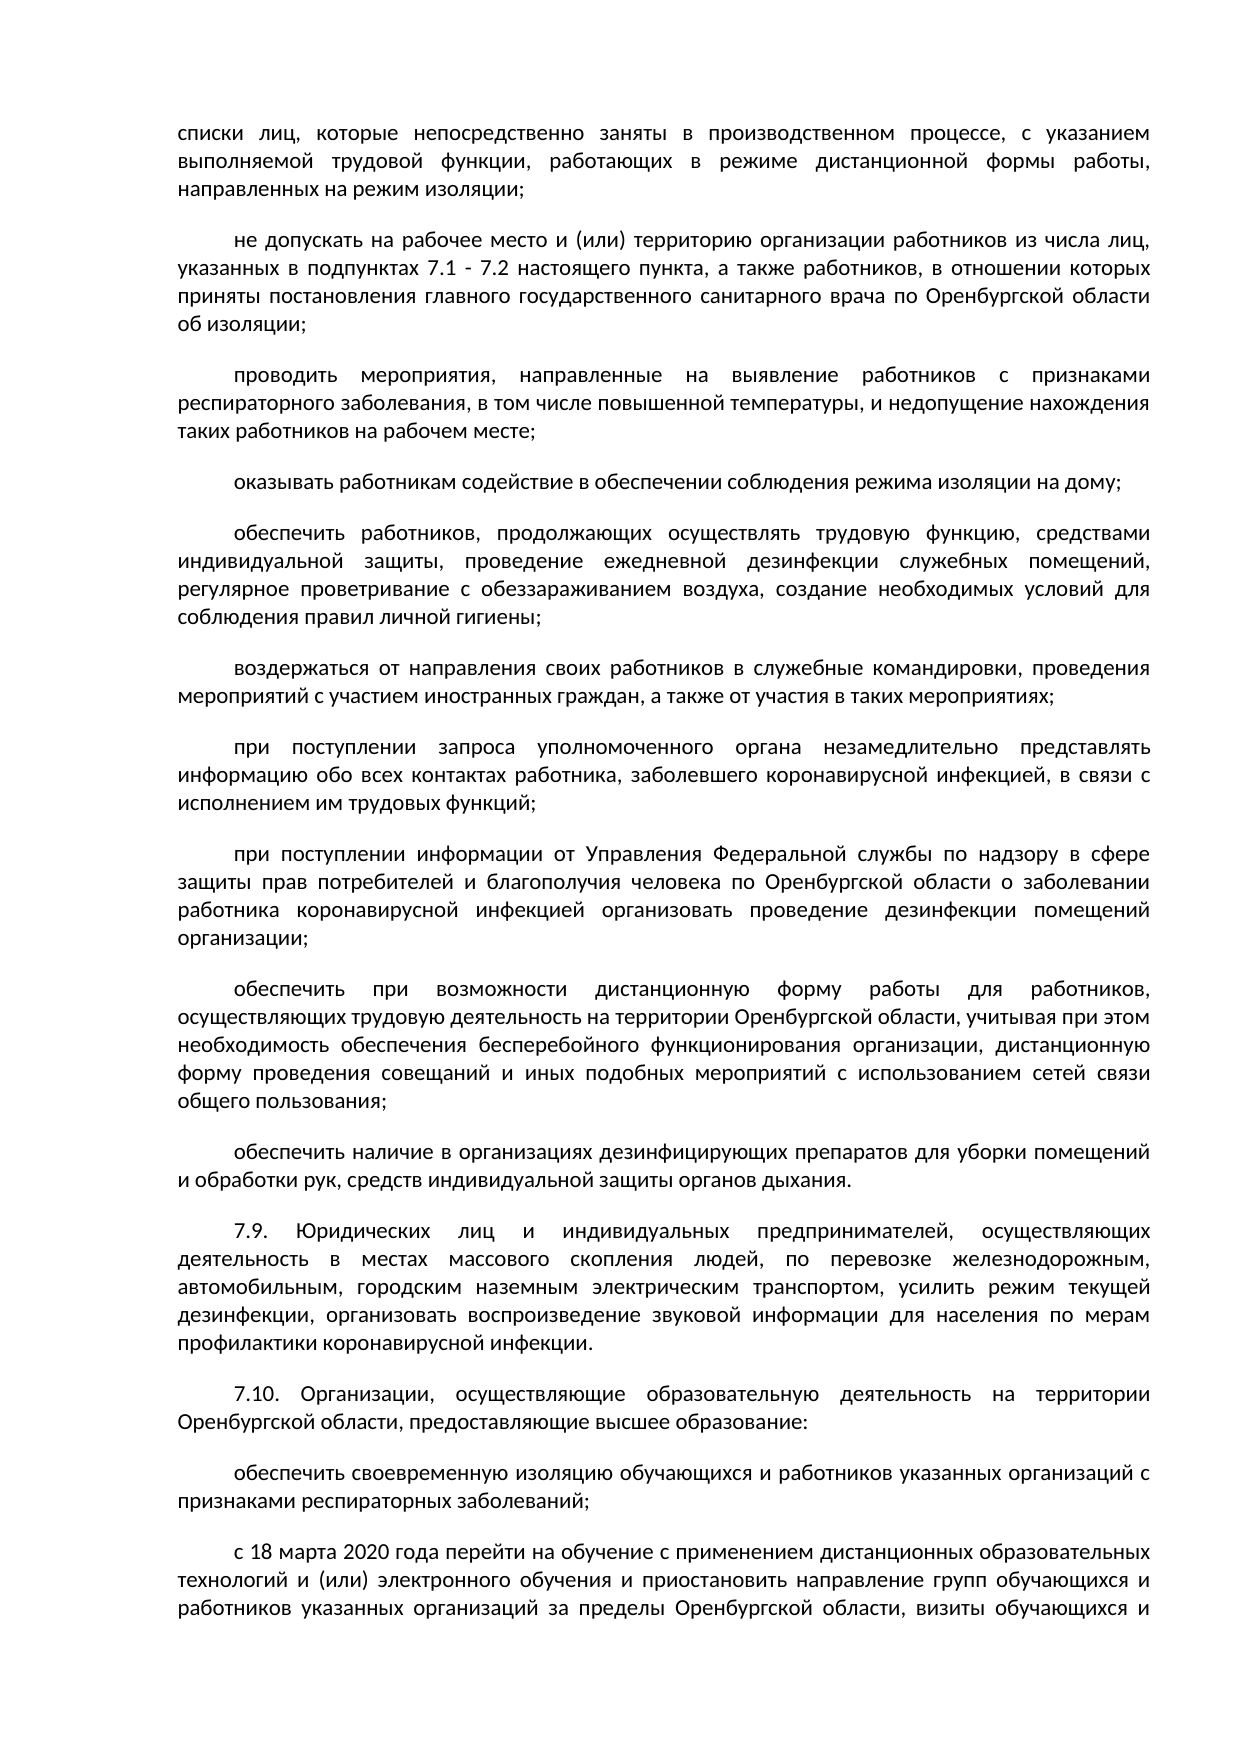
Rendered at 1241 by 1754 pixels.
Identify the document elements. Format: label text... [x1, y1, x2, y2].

text 7.9. Юридических лиц и индивидуальных предпринимателей, осуществляющих деятельность в местах массового скопления людей, по перевозке железнодорожным, автомобильным, городским наземным электрическим транспортом, усилить режим текущей дезинфекции, организовать воспроизведение звуковой информации для населения по мерам профилактики коронавирусной инфекции. [177, 1216, 1152, 1356]
text воздержаться от направления своих работников в служебные командировки, проведения мероприятий с участием иностранных граждан, а также от участия в таких мероприятиях; [177, 653, 1152, 709]
text оказывать работникам содействие в обеспечении соблюдения режима изоляции на дому; [177, 467, 1152, 495]
text 7.10. Организации, осуществляющие образовательную деятельность на территории Оренбургской области, предоставляющие высшее образование: [177, 1379, 1152, 1435]
text обеспечить при возможности дистанционную форму работы для работников, осуществляющих трудовую деятельность на территории Оренбургской области, учитывая при этом необходимость обеспечения бесперебойного функционирования организации, дистанционную форму проведения совещаний и иных подобных мероприятий с использованием сетей связи общего пользования; [177, 974, 1152, 1114]
text обеспечить работников, продолжающих осуществлять трудовую функцию, средствами индивидуальной защиты, проведение ежедневной дезинфекции служебных помещений, регулярное проветривание с обеззараживанием воздуха, создание необходимых условий для соблюдения правил личной гигиены; [177, 518, 1152, 630]
text обеспечить своевременную изоляцию обучающихся и работников указанных организаций с признаками респираторных заболеваний; [177, 1458, 1152, 1514]
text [177, 1537, 1152, 1621]
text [177, 118, 1152, 202]
text обеспечить наличие в организациях дезинфицирующих препаратов для уборки помещений и обработки рук, средств индивидуальной защиты органов дыхания. [177, 1137, 1152, 1193]
text проводить мероприятия, направленные на выявление работников с признаками респираторного заболевания, в том числе повышенной температуры, и недопущение нахождения таких работников на рабочем месте; [177, 360, 1152, 444]
text не допускать на рабочее место и (или) территорию организации работников из числа лиц, указанных в подпунктах 7.1 - 7.2 настоящего пункта, а также работников, в отношении которых приняты постановления главного государственного санитарного врача по Оренбургской области об изоляции; [177, 225, 1152, 337]
text при поступлении информации от Управления Федеральной службы по надзору в сфере защиты прав потребителей и благополучия человека по Оренбургской области о заболевании работника коронавирусной инфекцией организовать проведение дезинфекции помещений организации; [177, 839, 1152, 951]
text при поступлении запроса уполномоченного органа незамедлительно представлять информацию обо всех контактах работника, заболевшего коронавирусной инфекцией, в связи с исполнением им трудовых функций; [177, 732, 1152, 816]
